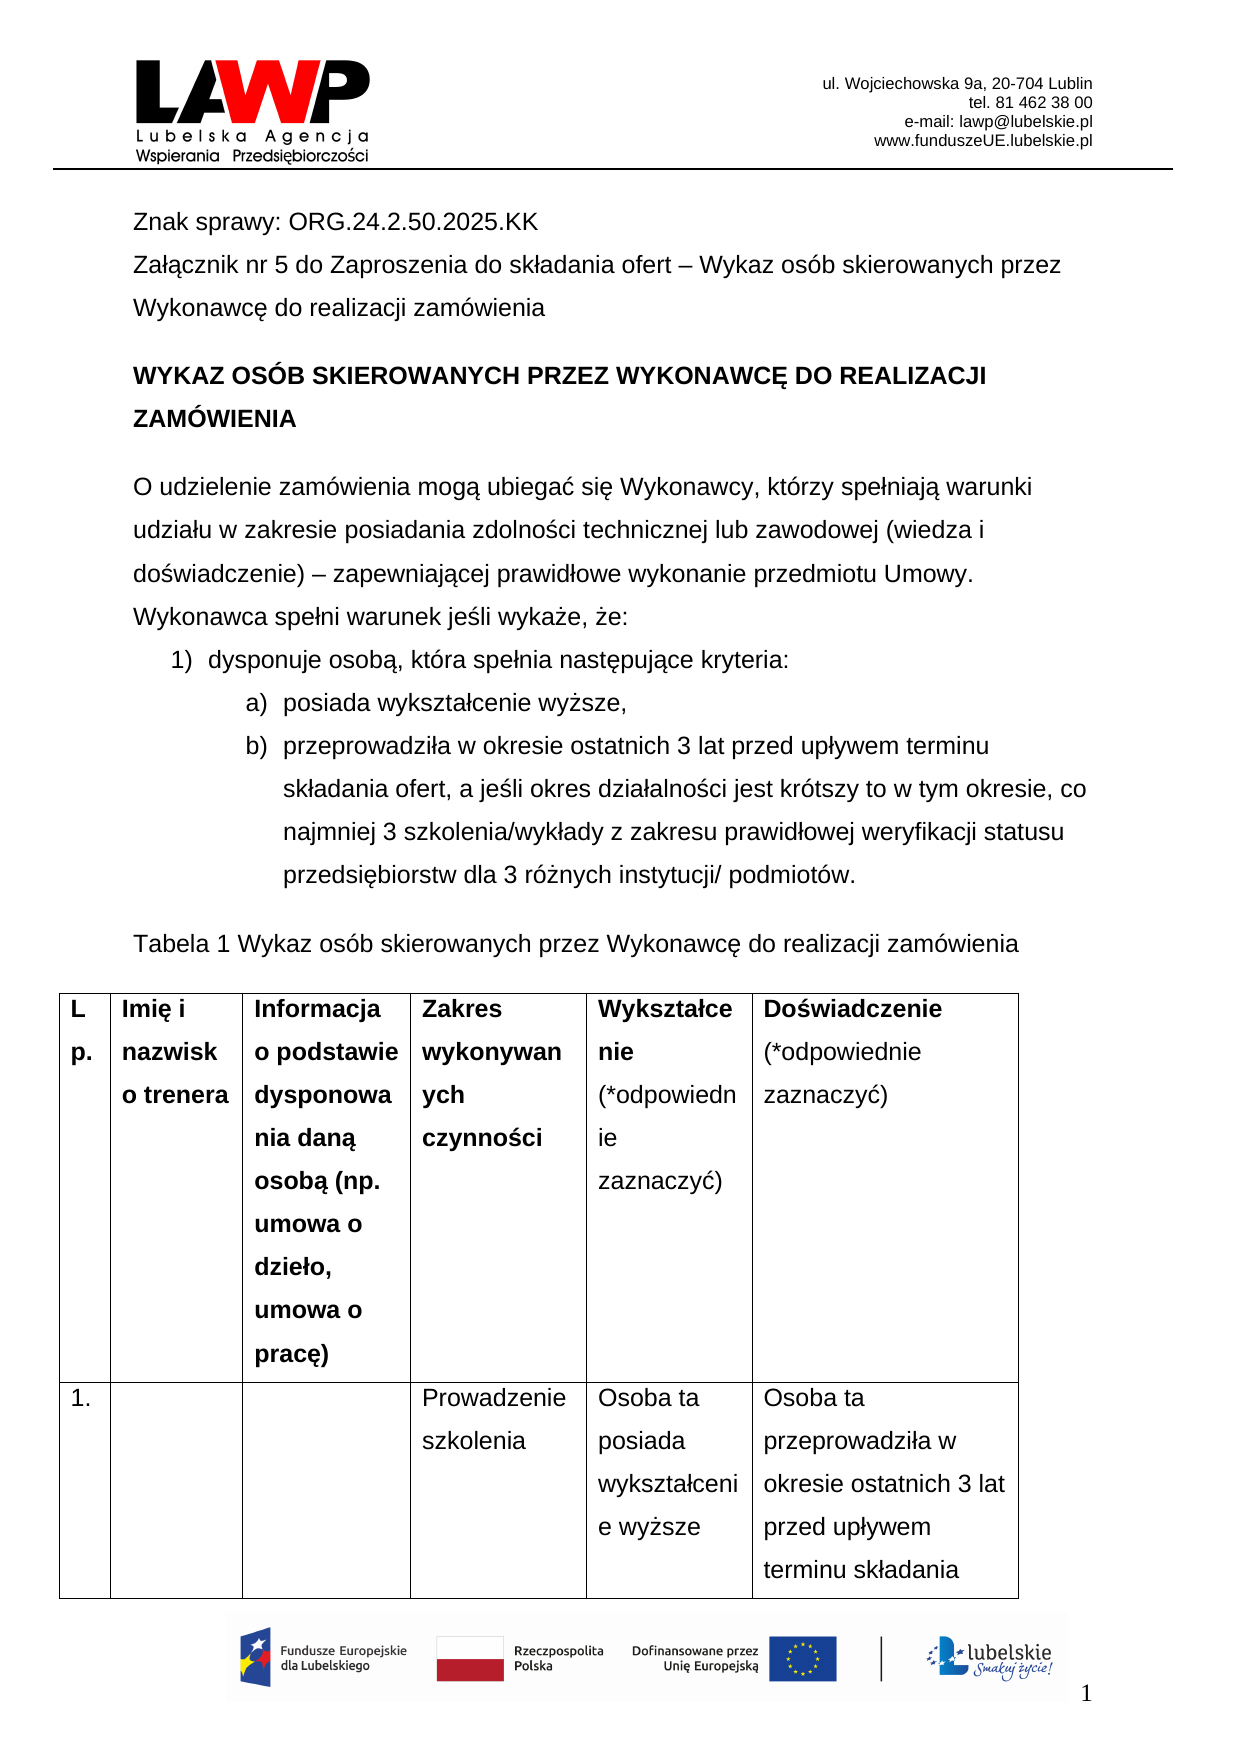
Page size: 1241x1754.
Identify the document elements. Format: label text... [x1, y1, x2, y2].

picture [225, 1612, 1068, 1702]
text Tabela 1 Wykaz osób skierowanych przez Wykonawcę do realizacji zamówienia [133, 929, 1093, 957]
text Znak sprawy: ORG.24.2.50.2025.KK [133, 207, 1093, 236]
table_cell Osoba ta posiada wykształcenie wyższe TAK NIE [587, 1383, 752, 1598]
table_cell [111, 1383, 242, 1598]
text WYKAZ OSÓB SKIEROWANYCH PRZEZ WYKONAWCĘ DO REALIZACJI ZAMÓWIENIA [133, 361, 1093, 433]
table_cell Prowadzenie szkolenia [411, 1383, 586, 1598]
table_header Imię i nazwisko trenera [111, 994, 242, 1382]
table_header Doświadczenie (*odpowiednie zaznaczyć) [753, 994, 1018, 1382]
list dysponuje osobą, która spełnia następujące kryteria: [170, 645, 1093, 674]
text O udzielenie zamówienia mogą ubiegać się Wykonawcy, którzy spełniają warunki udziału w zakresie posiadania zdolności technicznej lub zawodowej (wiedza i doświadczenie) – zapewniającej prawidłowe wykonanie przedmiotu Umowy. [133, 472, 1093, 587]
text Załącznik nr 5 do Zaproszenia do składania ofert – Wykaz osób skierowanych przez Wykonawcę do realizacji zamówienia [133, 250, 1093, 322]
list posiada wykształcenie wyższe, [245, 688, 1093, 717]
list przeprowadziła w okresie ostatnich 3 lat przed upływem terminu składania ofert, a jeśli okres działalności jest krótszy to w tym okresie, co najmniej 3 szkolenia/wykłady z zakresu prawidłowej weryfikacji statusu przedsiębiorstw dla 3 różnych instytucji/ podmiotów. [245, 731, 1093, 889]
table_header Lp. [60, 994, 110, 1382]
table_header Wykształcenie (*odpowiednie zaznaczyć) [587, 994, 752, 1382]
table_header Zakres wykonywanych czynności [411, 994, 586, 1382]
table_cell 1. [60, 1383, 110, 1598]
picture [132, 55, 377, 168]
table_cell [243, 1383, 410, 1598]
table_header Informacja o podstawie dysponowania daną osobą (np. umowa o dzieło, umowa o pracę) [243, 994, 410, 1382]
text Wykonawca spełni warunek jeśli wykaże, że: [133, 602, 1093, 631]
